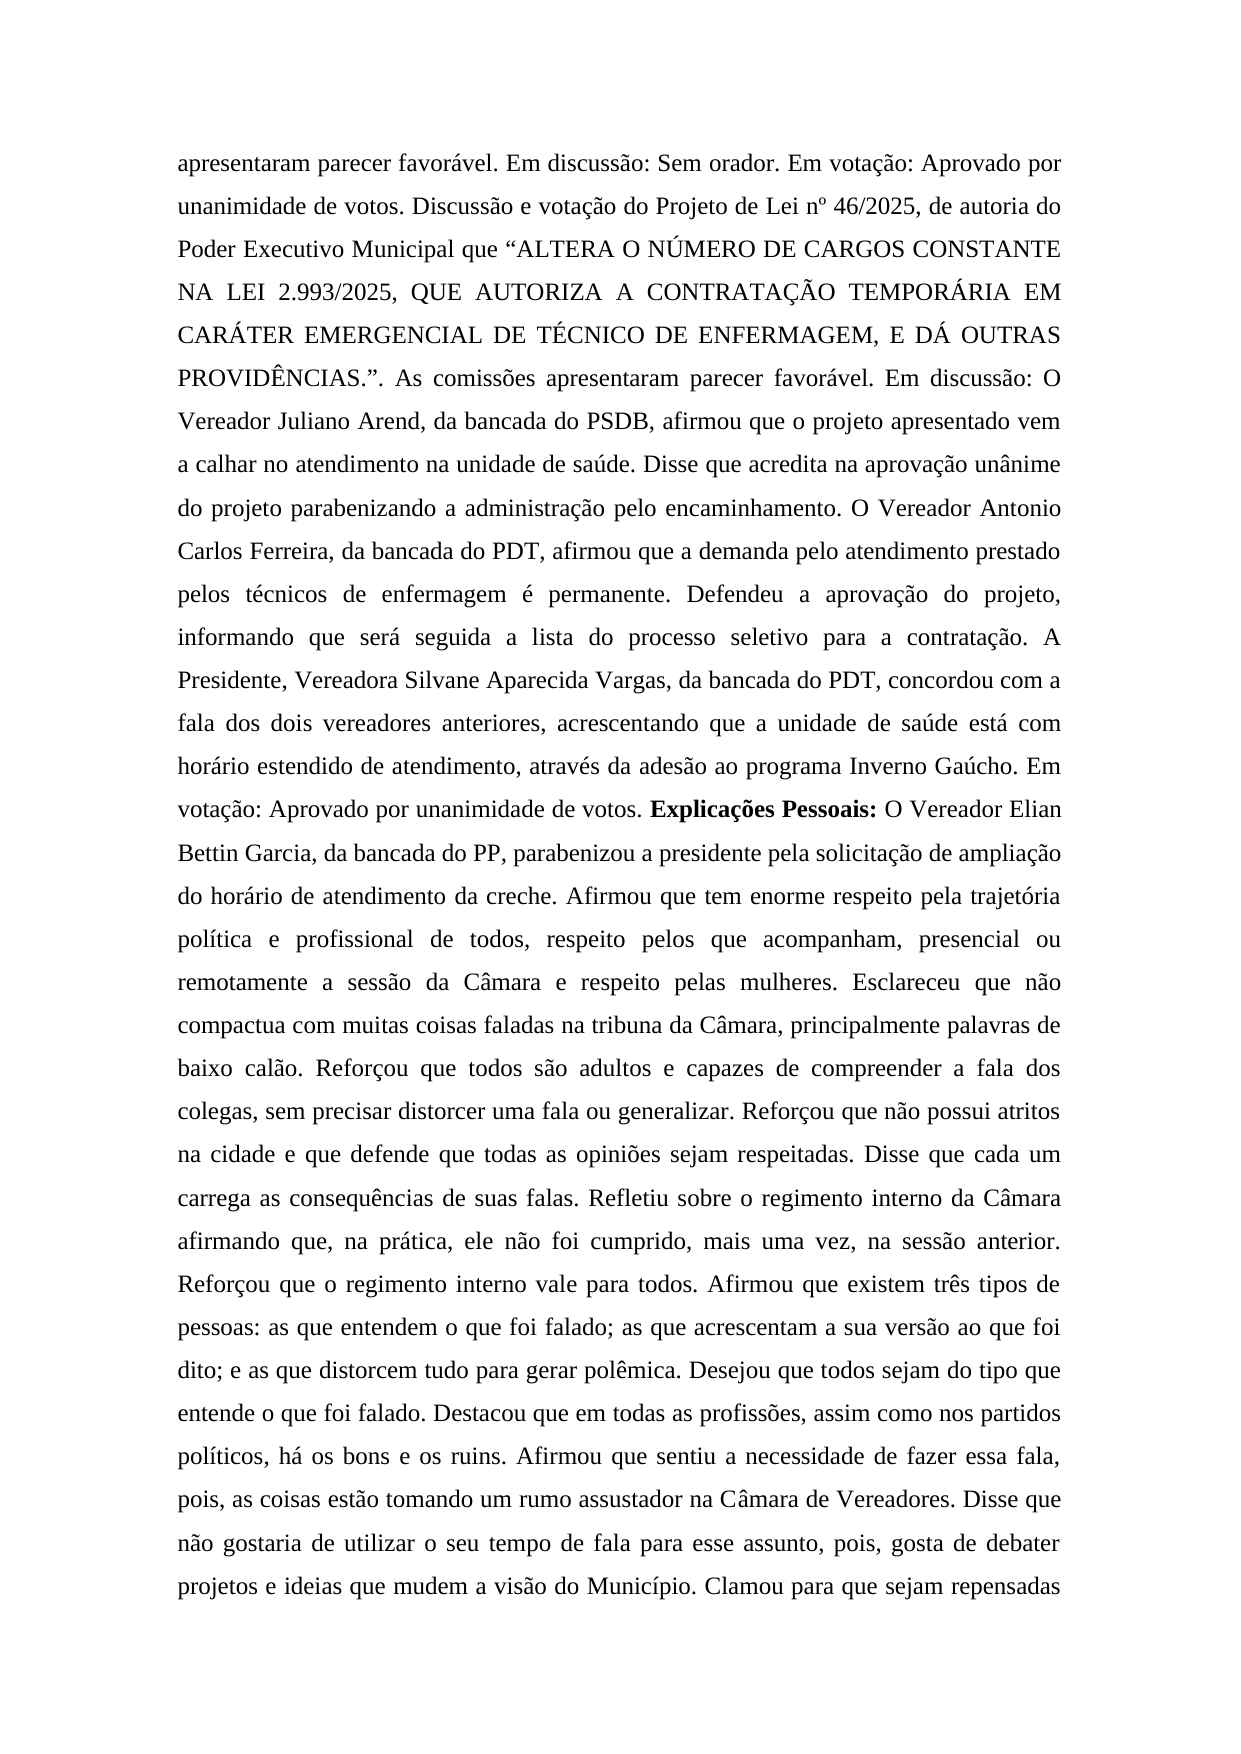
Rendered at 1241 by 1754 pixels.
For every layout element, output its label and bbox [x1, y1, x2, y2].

text [177, 148, 1062, 1599]
